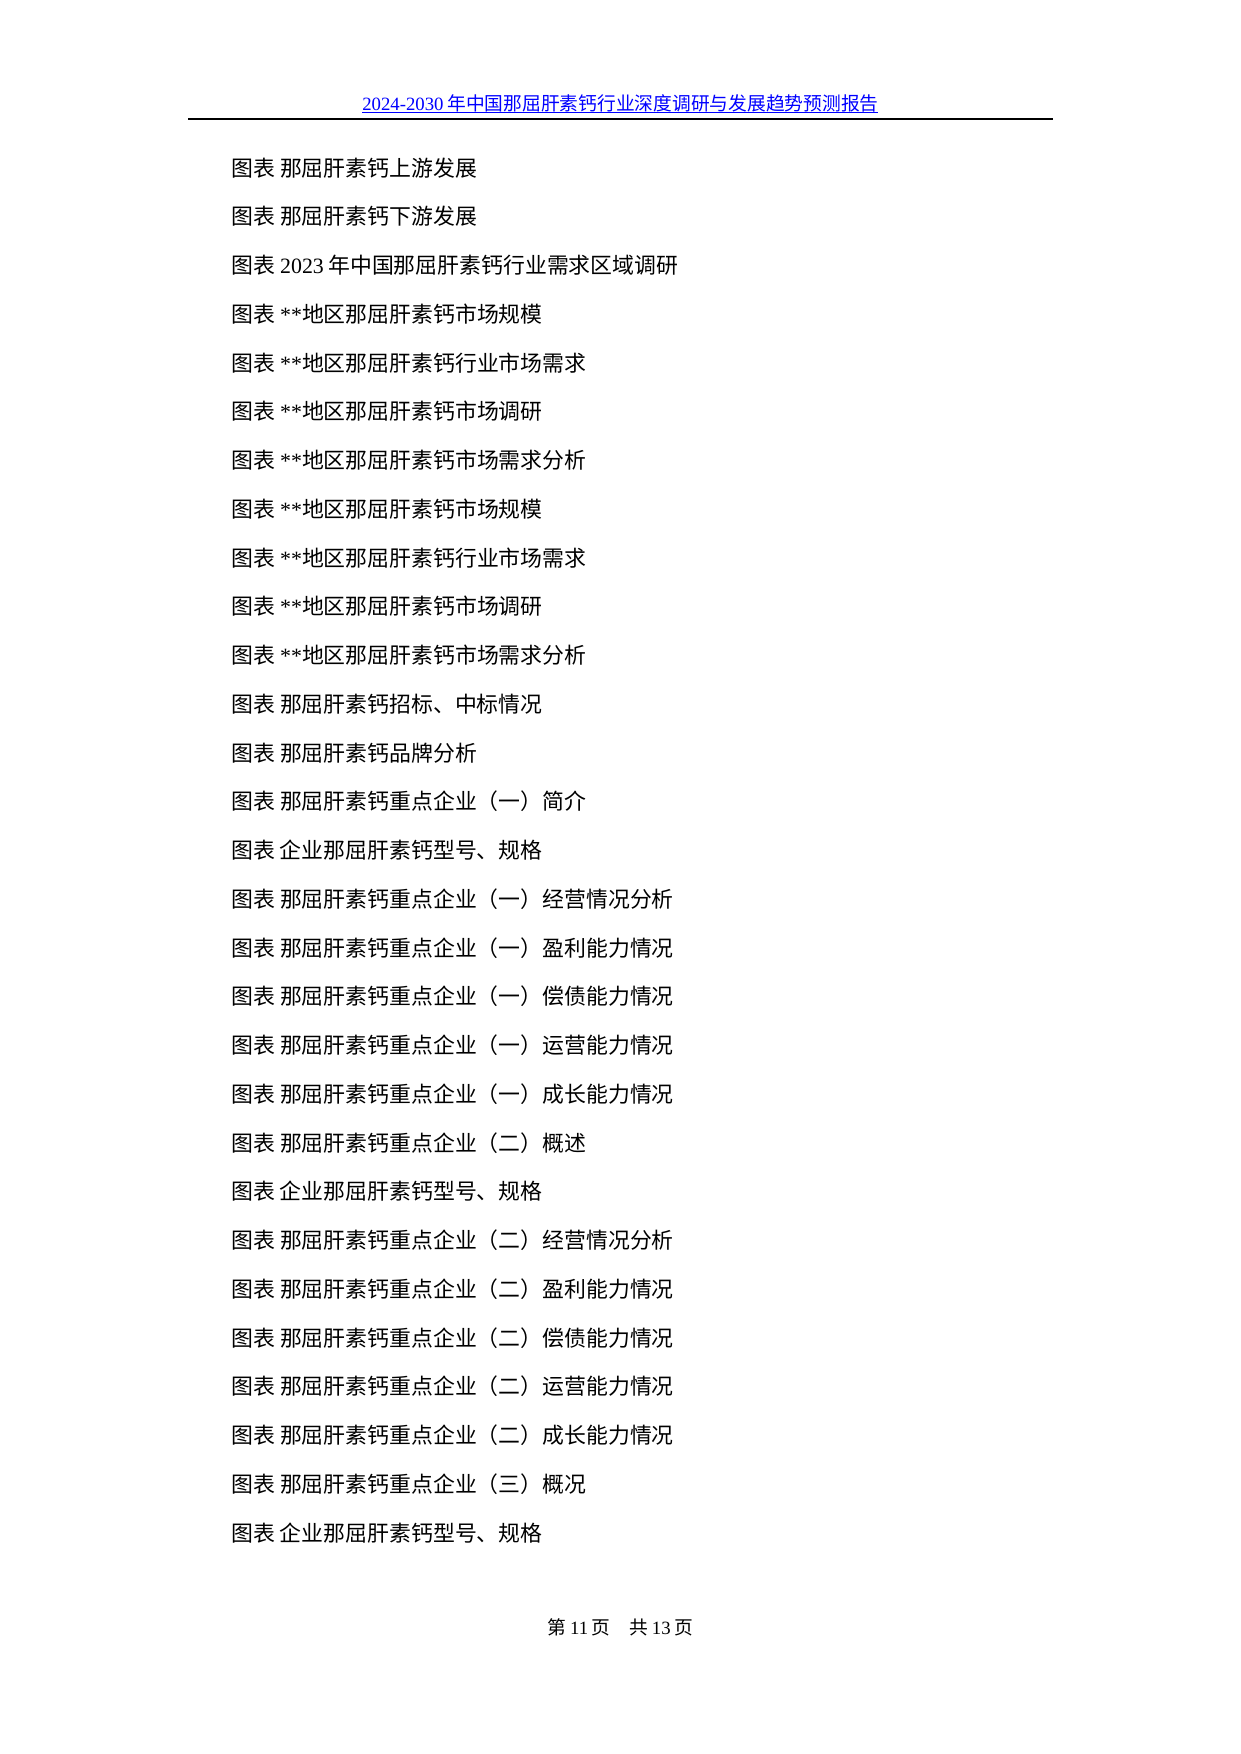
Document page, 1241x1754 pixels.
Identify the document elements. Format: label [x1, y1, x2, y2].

text [187, 150, 1053, 1548]
